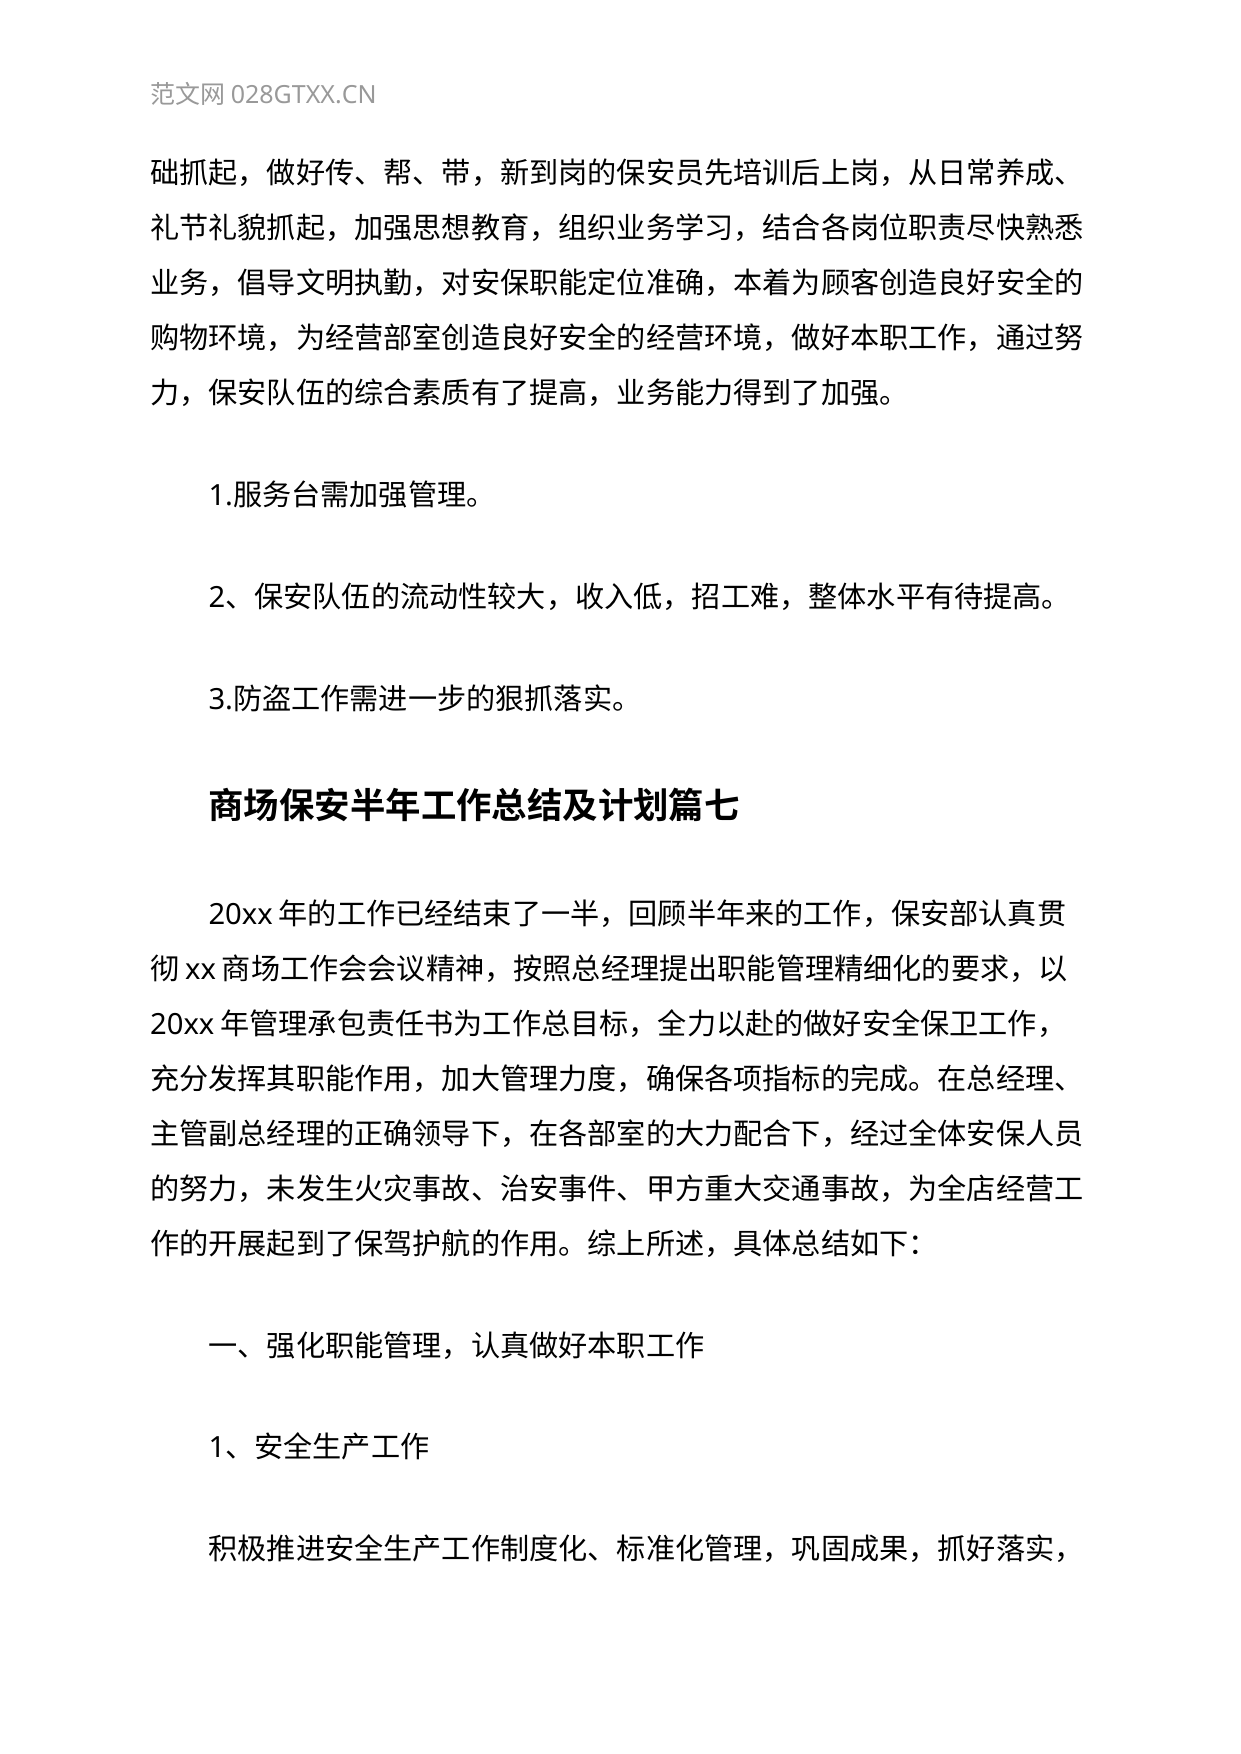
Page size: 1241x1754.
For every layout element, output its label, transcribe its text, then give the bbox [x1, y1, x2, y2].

text 一、强化职能管理，认真做好本职工作 [150, 1322, 1090, 1364]
text 2、保安队伍的流动性较大，收入低，招工难，整体水平有待提高。 [150, 573, 1090, 616]
text 1、安全生产工作 [150, 1424, 1090, 1466]
text 商场保安半年工作总结及计划篇七 [150, 777, 1090, 828]
text 20xx年的工作已经结束了一半，回顾半年来的工作，保安部认真贯彻xx商场工作会会议精神，按照总经理提出职能管理精细化的要求，以20xx年管理承包责任书为工作总目标，全力以赴的做好安全保卫工作，充分发挥其职能作用，加大管理力度，确保各项指标的完成。在总经理、主管副总经理的正确领导下，在各部室的大力配合下，经过全体安保人员的努力，未发生火灾事故、治安事件、甲方重大交通事故，为全店经营工作的开展起到了保驾护航的作用。综上所述，具体总结如下： [150, 891, 1090, 1263]
text 3.防盗工作需进一步的狠抓落实。 [150, 675, 1090, 718]
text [150, 1526, 1090, 1568]
text 1.服务台需加强管理。 [150, 471, 1090, 514]
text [150, 150, 1090, 412]
